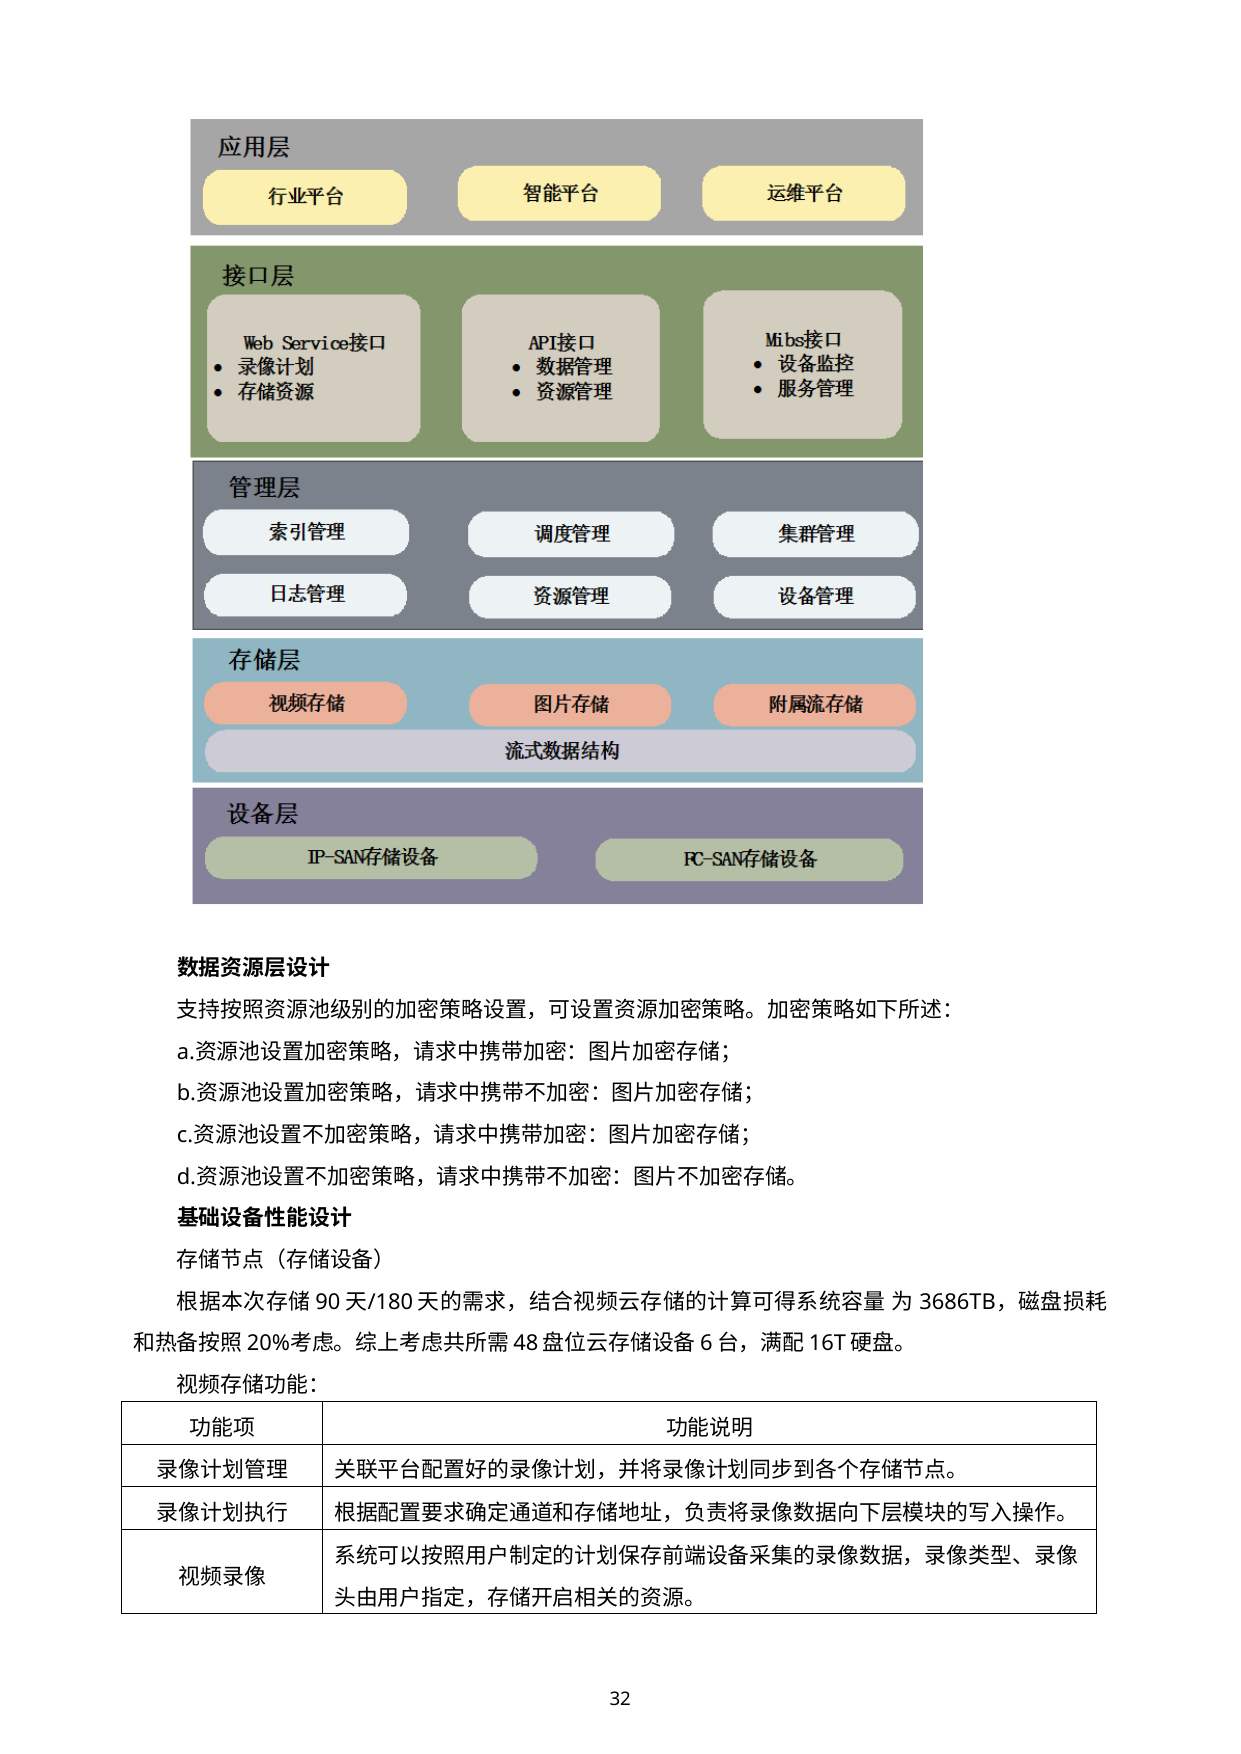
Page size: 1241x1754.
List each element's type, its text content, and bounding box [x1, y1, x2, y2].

table_header 功能项 [122, 1402, 322, 1443]
table_cell 关联平台配置好的录像计划，并将录像计划同步到各个存储节点。 [323, 1445, 1096, 1486]
text 根据本次存储90天/180天的需求，结合视频云存储的计算可得系统容量 为3686TB，磁盘损耗和热备按照20%考虑。综上考虑共所需48盘位云存储设备6台，满配16T硬盘。 [133, 1276, 1107, 1359]
table_cell 根据配置要求确定通道和存储地址，负责将录像数据向下层模块的写入操作。 [323, 1487, 1096, 1529]
text 存储节点（存储设备） [133, 1234, 1107, 1276]
table_cell 录像计划执行 [122, 1487, 322, 1529]
text 支持按照资源池级别的加密策略设置，可设置资源加密策略。加密策略如下所述： [133, 984, 1107, 1026]
table_cell 视频录像 [122, 1530, 322, 1613]
table_header 功能说明 [323, 1402, 1096, 1443]
table_cell 系统可以按照用户制定的计划保存前端设备采集的录像数据，录像类型、录像头由用户指定，存储开启相关的资源。 [323, 1530, 1096, 1613]
text b.资源池设置加密策略，请求中携带不加密：图片加密存储； [133, 1067, 1107, 1109]
table_cell 录像计划管理 [122, 1445, 322, 1486]
text 基础设备性能设计 [133, 1192, 1107, 1234]
text a.资源池设置加密策略，请求中携带加密：图片加密存储； [133, 1026, 1107, 1067]
text 数据资源层设计 [133, 942, 1107, 984]
text 视频存储功能： [133, 1359, 1107, 1401]
picture [176, 118, 951, 930]
text d.资源池设置不加密策略，请求中携带不加密：图片不加密存储。 [133, 1151, 1107, 1192]
text c.资源池设置不加密策略，请求中携带加密：图片加密存储； [133, 1109, 1107, 1151]
